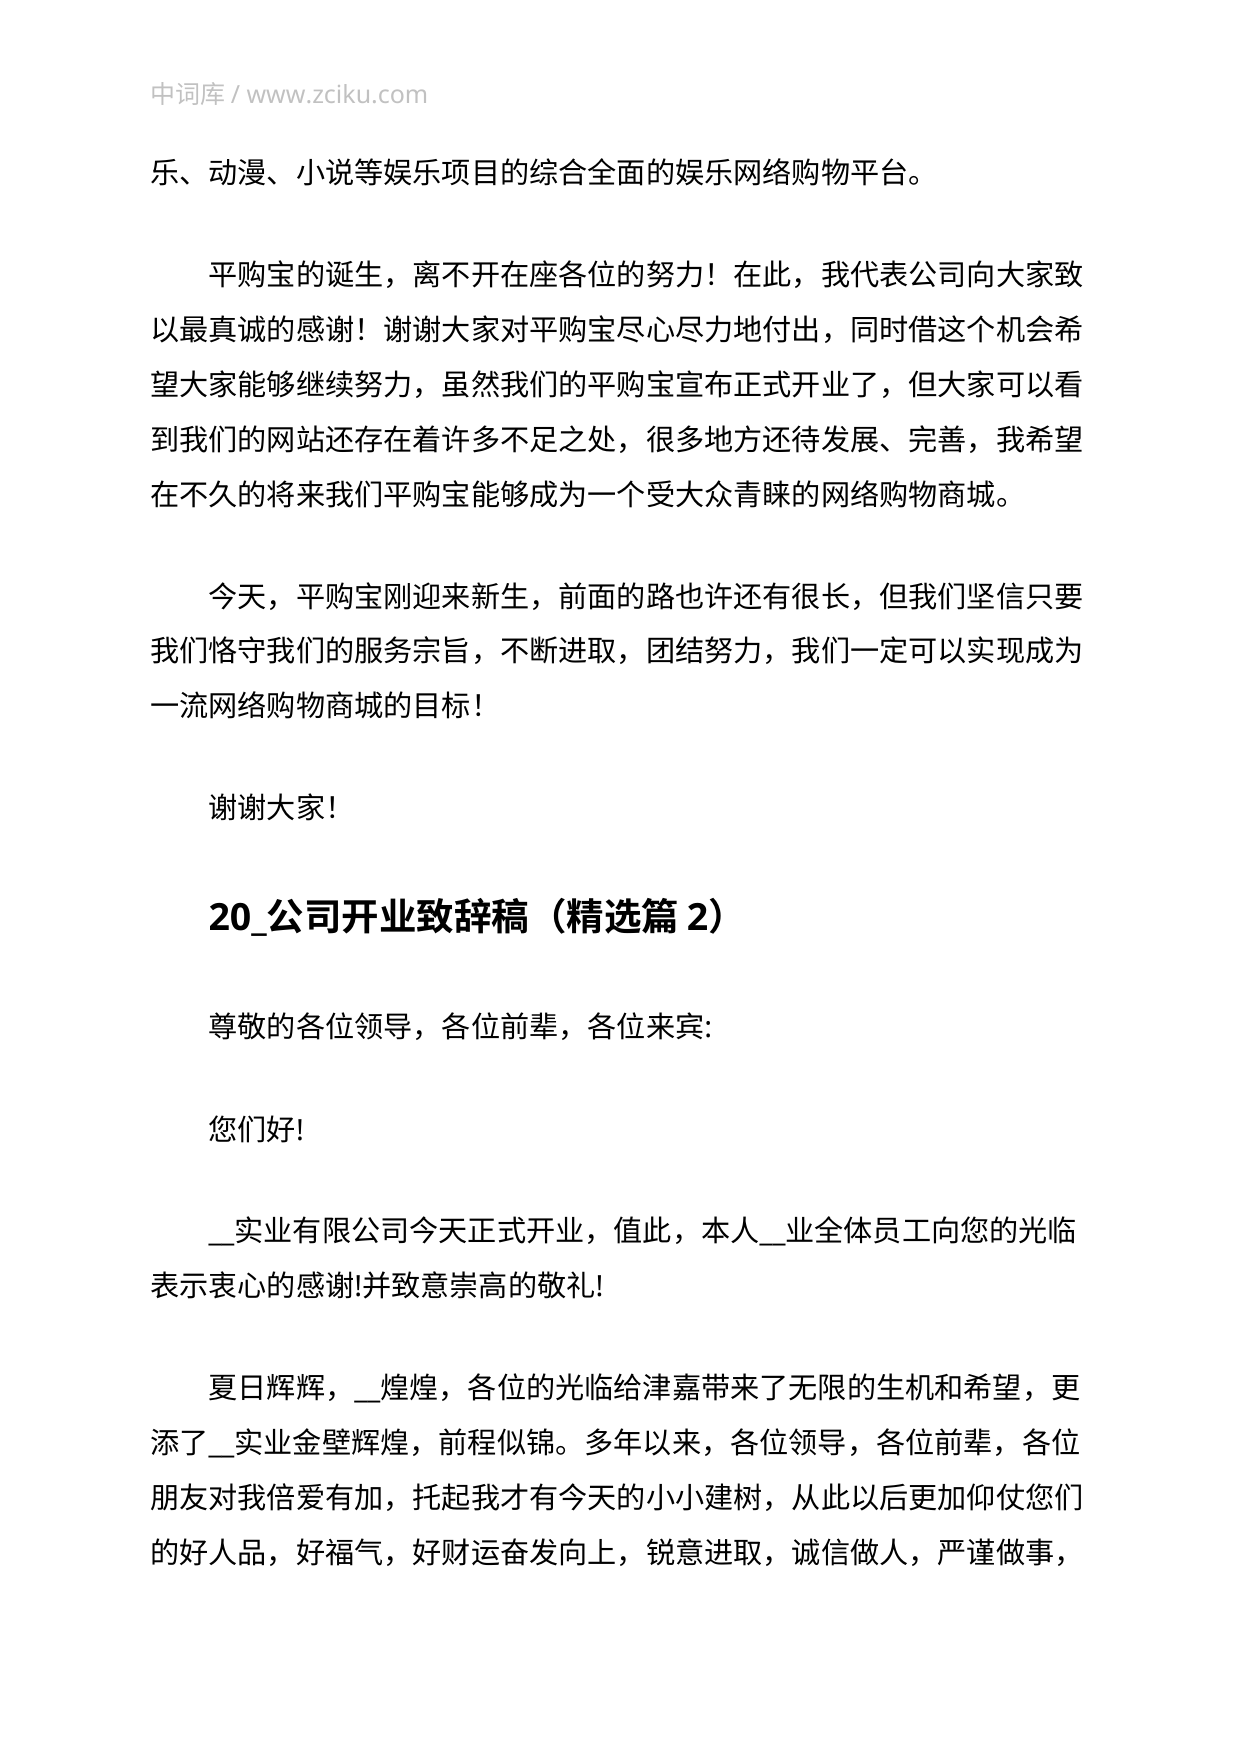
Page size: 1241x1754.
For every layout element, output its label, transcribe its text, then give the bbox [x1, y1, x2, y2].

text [150, 1365, 1090, 1572]
text 尊敬的各位领导，各位前辈，各位来宾: [150, 1004, 1090, 1046]
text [150, 150, 1090, 192]
text 谢谢大家！ [150, 785, 1090, 827]
text 平购宝的诞生，离不开在座各位的努力！在此，我代表公司向大家致以最真诚的感谢！谢谢大家对平购宝尽心尽力地付出，同时借这个机会希望大家能够继续努力，虽然我们的平购宝宣布正式开业了，但大家可以看到我们的网站还存在着许多不足之处，很多地方还待发展、完善，我希望在不久的将来我们平购宝能够成为一个受大众青睐的网络购物商城。 [150, 252, 1090, 514]
text 您们好! [150, 1106, 1090, 1148]
text 今天，平购宝刚迎来新生，前面的路也许还有很长，但我们坚信只要我们恪守我们的服务宗旨，不断进取，团结努力，我们一定可以实现成为一流网络购物商城的目标！ [150, 573, 1090, 725]
text __实业有限公司今天正式开业，值此，本人__业全体员工向您的光临表示衷心的感谢!并致意崇高的敬礼! [150, 1208, 1090, 1305]
text 20_公司开业致辞稿（精选篇2） [150, 886, 1090, 941]
